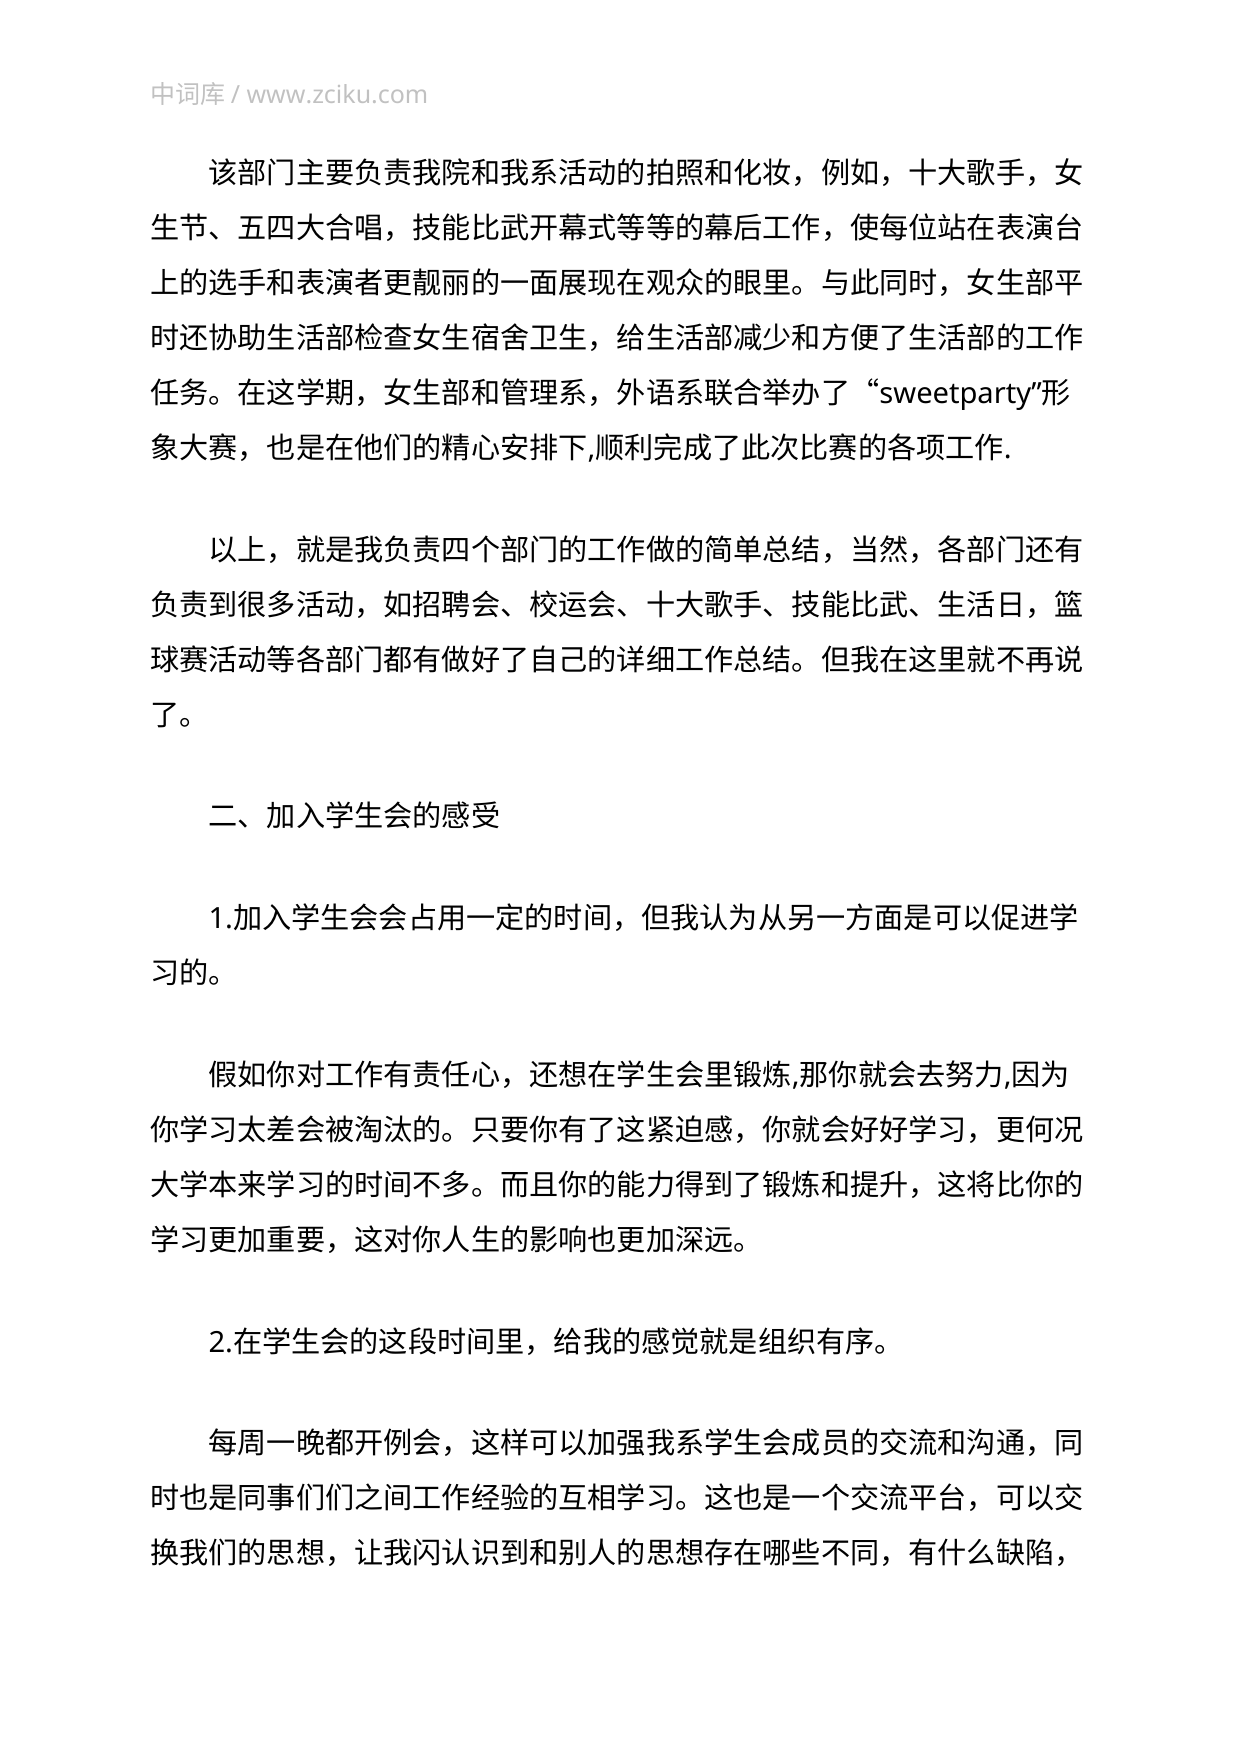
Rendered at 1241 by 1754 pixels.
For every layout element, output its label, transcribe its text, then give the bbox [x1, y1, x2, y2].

text 1.加入学生会会占用一定的时间，但我认为从另一方面是可以促进学习的。 [150, 895, 1090, 992]
text 二、加入学生会的感受 [150, 793, 1090, 835]
text 以上，就是我负责四个部门的工作做的简单总结，当然，各部门还有负责到很多活动，如招聘会、校运会、十大歌手、技能比武、生活日，篮球赛活动等各部门都有做好了自己的详细工作总结。但我在这里就不再说了。 [150, 527, 1090, 733]
text 该部门主要负责我院和我系活动的拍照和化妆，例如，十大歌手，女生节、五四大合唱，技能比武开幕式等等的幕后工作，使每位站在表演台上的选手和表演者更靓丽的一面展现在观众的眼里。与此同时，女生部平时还协助生活部检查女生宿舍卫生，给生活部减少和方便了生活部的工作任务。在这学期，女生部和管理系，外语系联合举办了“sweetparty”形象大赛，也是在他们的精心安排下,顺利完成了此次比赛的各项工作. [150, 150, 1090, 467]
text 2.在学生会的这段时间里，给我的感觉就是组织有序。 [150, 1318, 1090, 1361]
text 假如你对工作有责任心，还想在学生会里锻炼,那你就会去努力,因为你学习太差会被淘汰的。只要你有了这紧迫感，你就会好好学习，更何况大学本来学习的时间不多。而且你的能力得到了锻炼和提升，这将比你的学习更加重要，这对你人生的影响也更加深远。 [150, 1052, 1090, 1259]
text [150, 1420, 1090, 1572]
